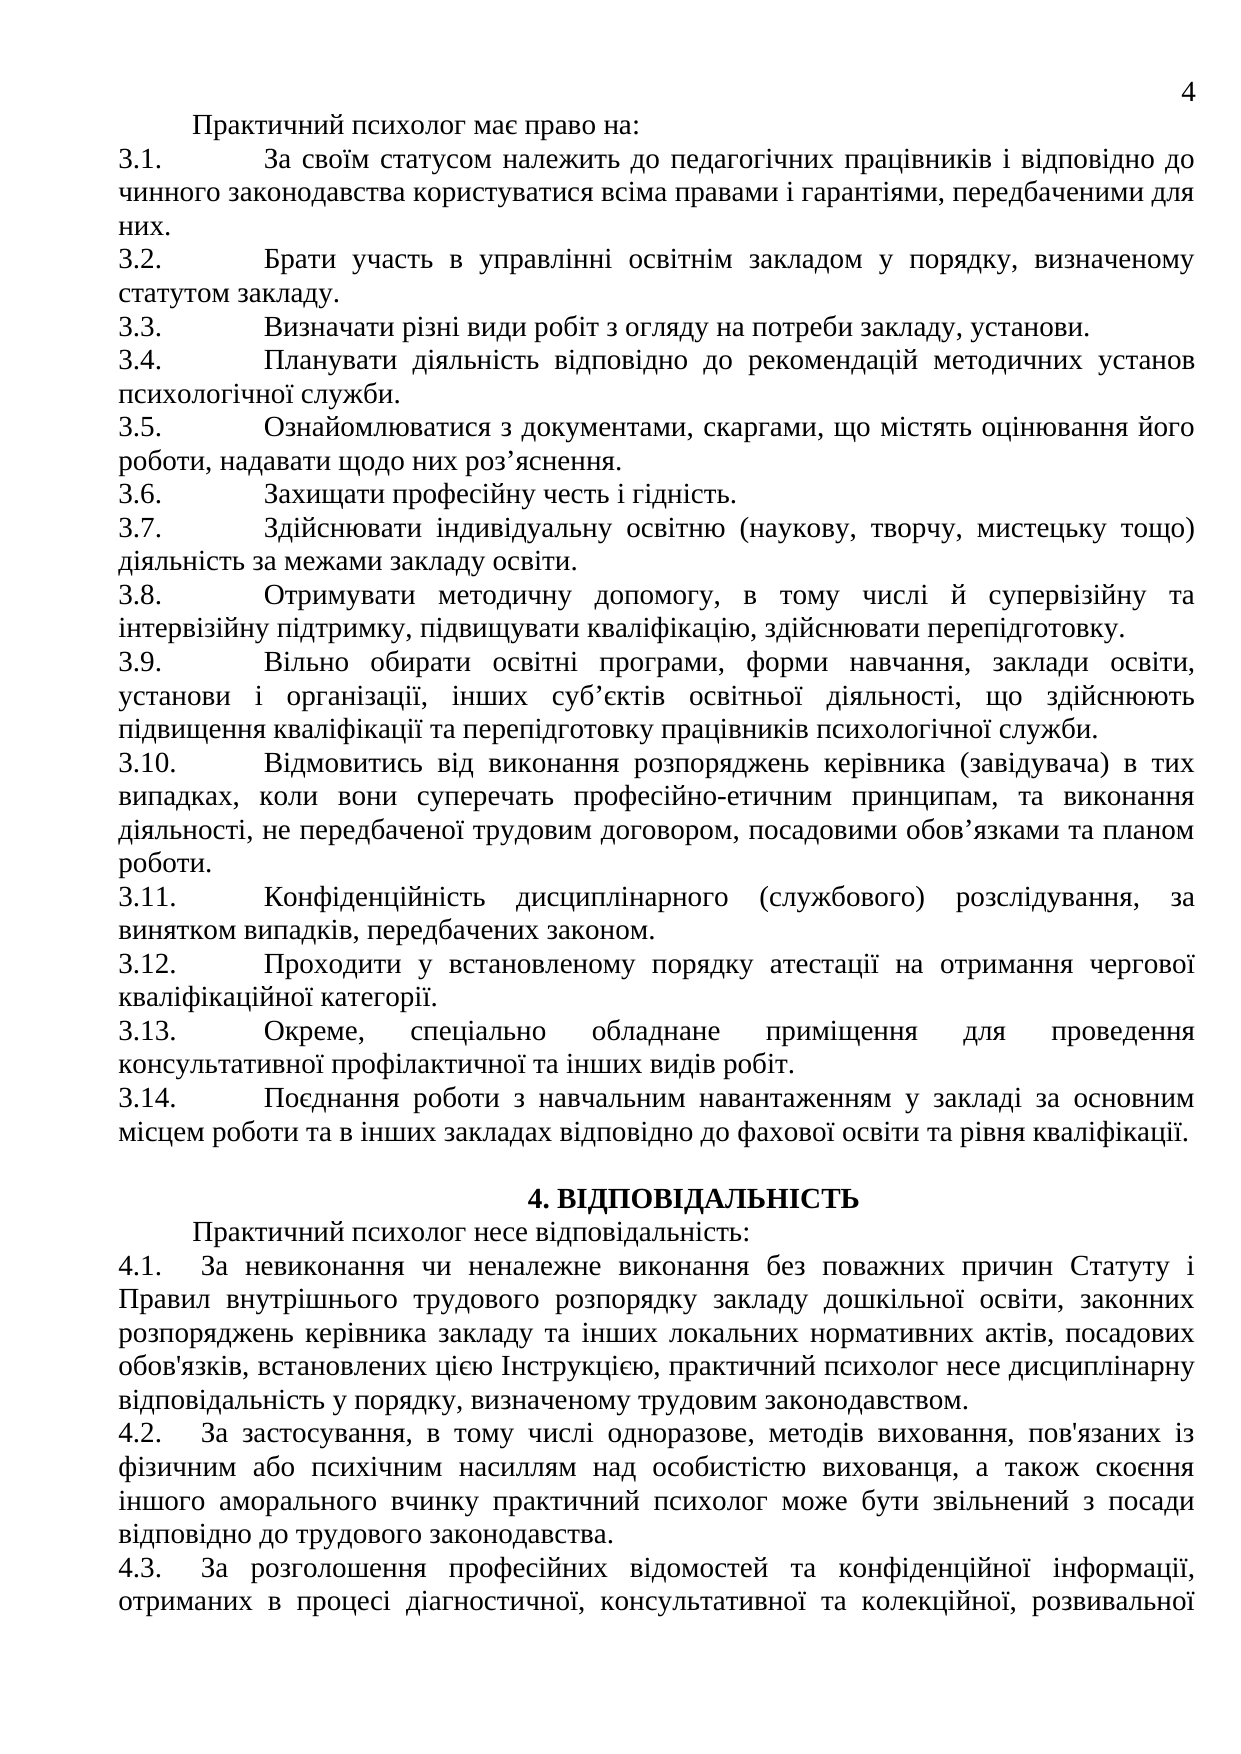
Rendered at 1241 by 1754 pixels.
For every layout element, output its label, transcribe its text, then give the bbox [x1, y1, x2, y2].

list Проходити у встановленому порядку атестації на отримання чергової кваліфікаційної категорії. [118, 946, 1196, 1013]
list За невиконання чи неналежне виконання без поважних причин Статуту і Правил внутрішнього трудового розпорядку закладу дошкільної освіти, законних розпоряджень керівника закладу та інших локальних нормативних актів, посадових обов'язків, встановлених цією Інструкцією, практичний психолог несе дисциплінарну відповідальність у порядку, визначеному трудовим законодавством. [118, 1248, 1196, 1416]
list Планувати діяльність відповідно до рекомендацій методичних установ психологічної служби. [118, 342, 1196, 409]
list Отримувати методичну допомогу, в тому числі й супервізійну та інтервізійну підтримку, підвищувати кваліфікацію, здійснювати перепідготовку. [118, 577, 1196, 644]
list За своїм статусом належить до педагогічних працівників і відповідно до чинного законодавства користуватися всіма правами і гарантіями, передбаченими для них. [118, 141, 1196, 242]
list Відмовитись від виконання розпоряджень керівника (завідувача) в тих випадках, коли вони суперечать професійно-етичним принципам, та виконання діяльності, не передбаченої трудовим договором, посадовими обов’язками та планом роботи. [118, 745, 1196, 879]
list Здійснювати індивідуальну освітню (наукову, творчу, мистецьку тощо) діяльність за межами закладу освіти. [118, 510, 1196, 577]
list Окреме, спеціально обладнане приміщення для проведення консультативної профілактичної та інших видів робіт. [118, 1013, 1196, 1080]
text 4. ВІДПОВІДАЛЬНІСТЬ [118, 1181, 1196, 1214]
list Захищати професійну честь і гідність. [118, 476, 1196, 510]
list Ознайомлюватися з документами, скаргами, що містять оцінювання його роботи, надавати щодо них роз’яснення. [118, 409, 1196, 476]
text Практичний психолог несе відповідальність: [118, 1214, 1196, 1248]
list Конфіденційність дисциплінарного (службового) розслідування, за винятком випадків, передбачених законом. [118, 879, 1196, 946]
list Поєднання роботи з навчальним навантаженням у закладі за основним місцем роботи та в інших закладах відповідно до фахової освіти та рівня кваліфікації. [118, 1080, 1196, 1147]
list Визначати різні види робіт з огляду на потреби закладу, установи. [118, 309, 1196, 342]
list За застосування, в тому числі одноразове, методів виховання, пов'язаних із фізичним або психічним насиллям над особистістю вихованця, а також скоєння іншого аморального вчинку практичний психолог може бути звільнений з посади відповідно до трудового законодавства. [118, 1416, 1196, 1550]
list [118, 1550, 1196, 1617]
list Вільно обирати освітні програми, форми навчання, заклади освіти, установи і організації, інших суб’єктів освітньої діяльності, що здійснюють підвищення кваліфікації та перепідготовку працівників психологічної служби. [118, 644, 1196, 745]
list Брати участь в управлінні освітнім закладом у порядку, визначеному статутом закладу. [118, 242, 1196, 309]
text Практичний психолог має право на: [118, 107, 1196, 141]
